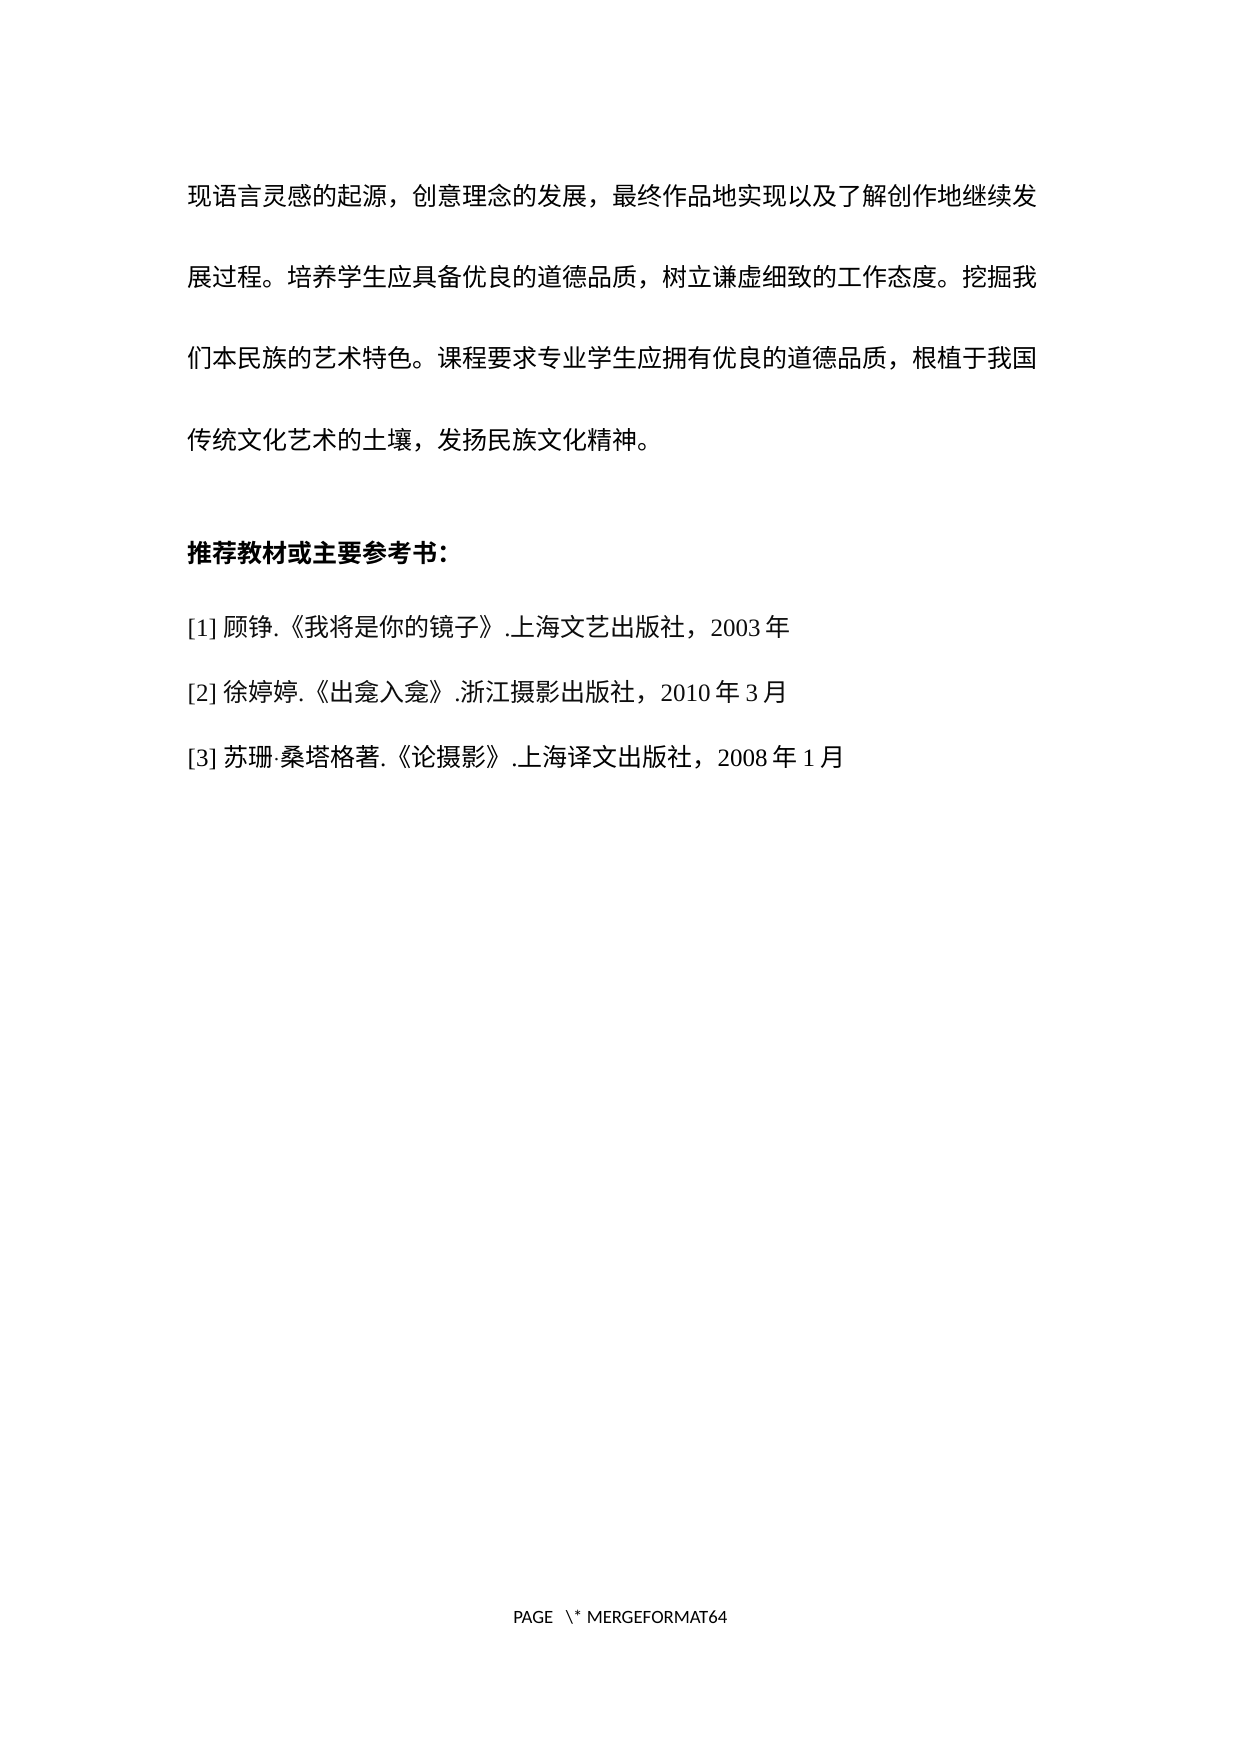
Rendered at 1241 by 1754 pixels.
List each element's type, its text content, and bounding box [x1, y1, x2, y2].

text [2] 徐婷婷.《出龛入龛》.浙江摄影出版社，2010年3月 [187, 658, 1053, 723]
text [3] 苏珊·桑塔格著.《论摄影》.上海译文出版社，2008年1月 [187, 723, 1053, 788]
text 推荐教材或主要参考书： [187, 519, 1053, 584]
text [1] 顾铮.《我将是你的镜子》.上海文艺出版社，2003年 [187, 593, 1053, 658]
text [187, 162, 1053, 471]
